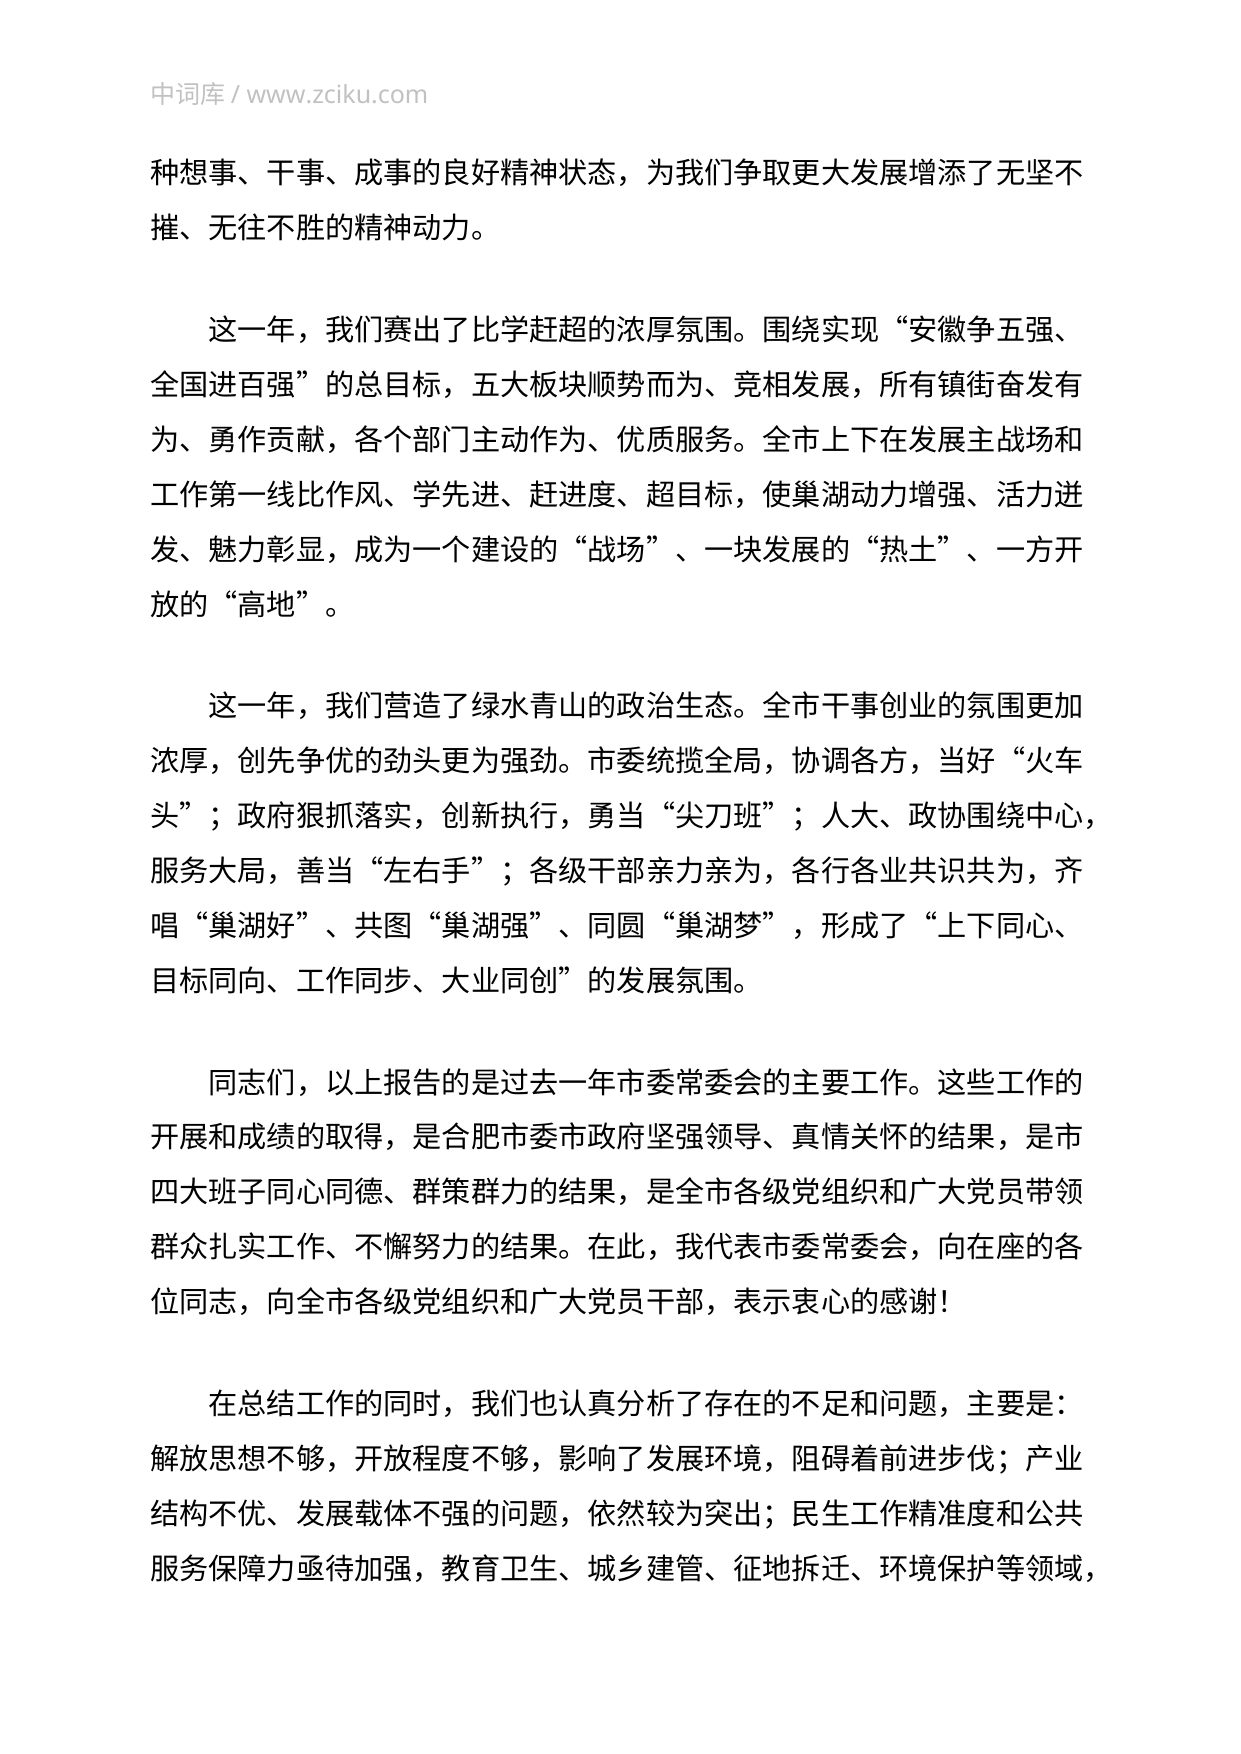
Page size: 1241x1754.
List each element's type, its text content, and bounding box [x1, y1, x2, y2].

text 这一年，我们赛出了比学赶超的浓厚氛围。围绕实现“安徽争五强、全国进百强”的总目标，五大板块顺势而为、竞相发展，所有镇街奋发有为、勇作贡献，各个部门主动作为、优质服务。全市上下在发展主战场和工作第一线比作风、学先进、赶进度、超目标，使巢湖动力增强、活力迸发、魅力彰显，成为一个建设的“战场”、一块发展的“热土”、一方开放的“高地”。 [150, 307, 1090, 623]
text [150, 1381, 1090, 1587]
text 同志们，以上报告的是过去一年市委常委会的主要工作。这些工作的开展和成绩的取得，是合肥市委市政府坚强领导、真情关怀的结果，是市四大班子同心同德、群策群力的结果，是全市各级党组织和广大党员带领群众扎实工作、不懈努力的结果。在此，我代表市委常委会，向在座的各位同志，向全市各级党组织和广大党员干部，表示衷心的感谢！ [150, 1059, 1090, 1321]
text 这一年，我们营造了绿水青山的政治生态。全市干事创业的氛围更加浓厚，创先争优的劲头更为强劲。市委统揽全局，协调各方，当好“火车头”；政府狠抓落实，创新执行，勇当“尖刀班”；人大、政协围绕中心，服务大局，善当“左右手”；各级干部亲力亲为，各行各业共识共为，齐唱“巢湖好”、共图“巢湖强”、同圆“巢湖梦”，形成了“上下同心、目标同向、工作同步、大业同创”的发展氛围。 [150, 683, 1090, 1000]
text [150, 150, 1090, 247]
